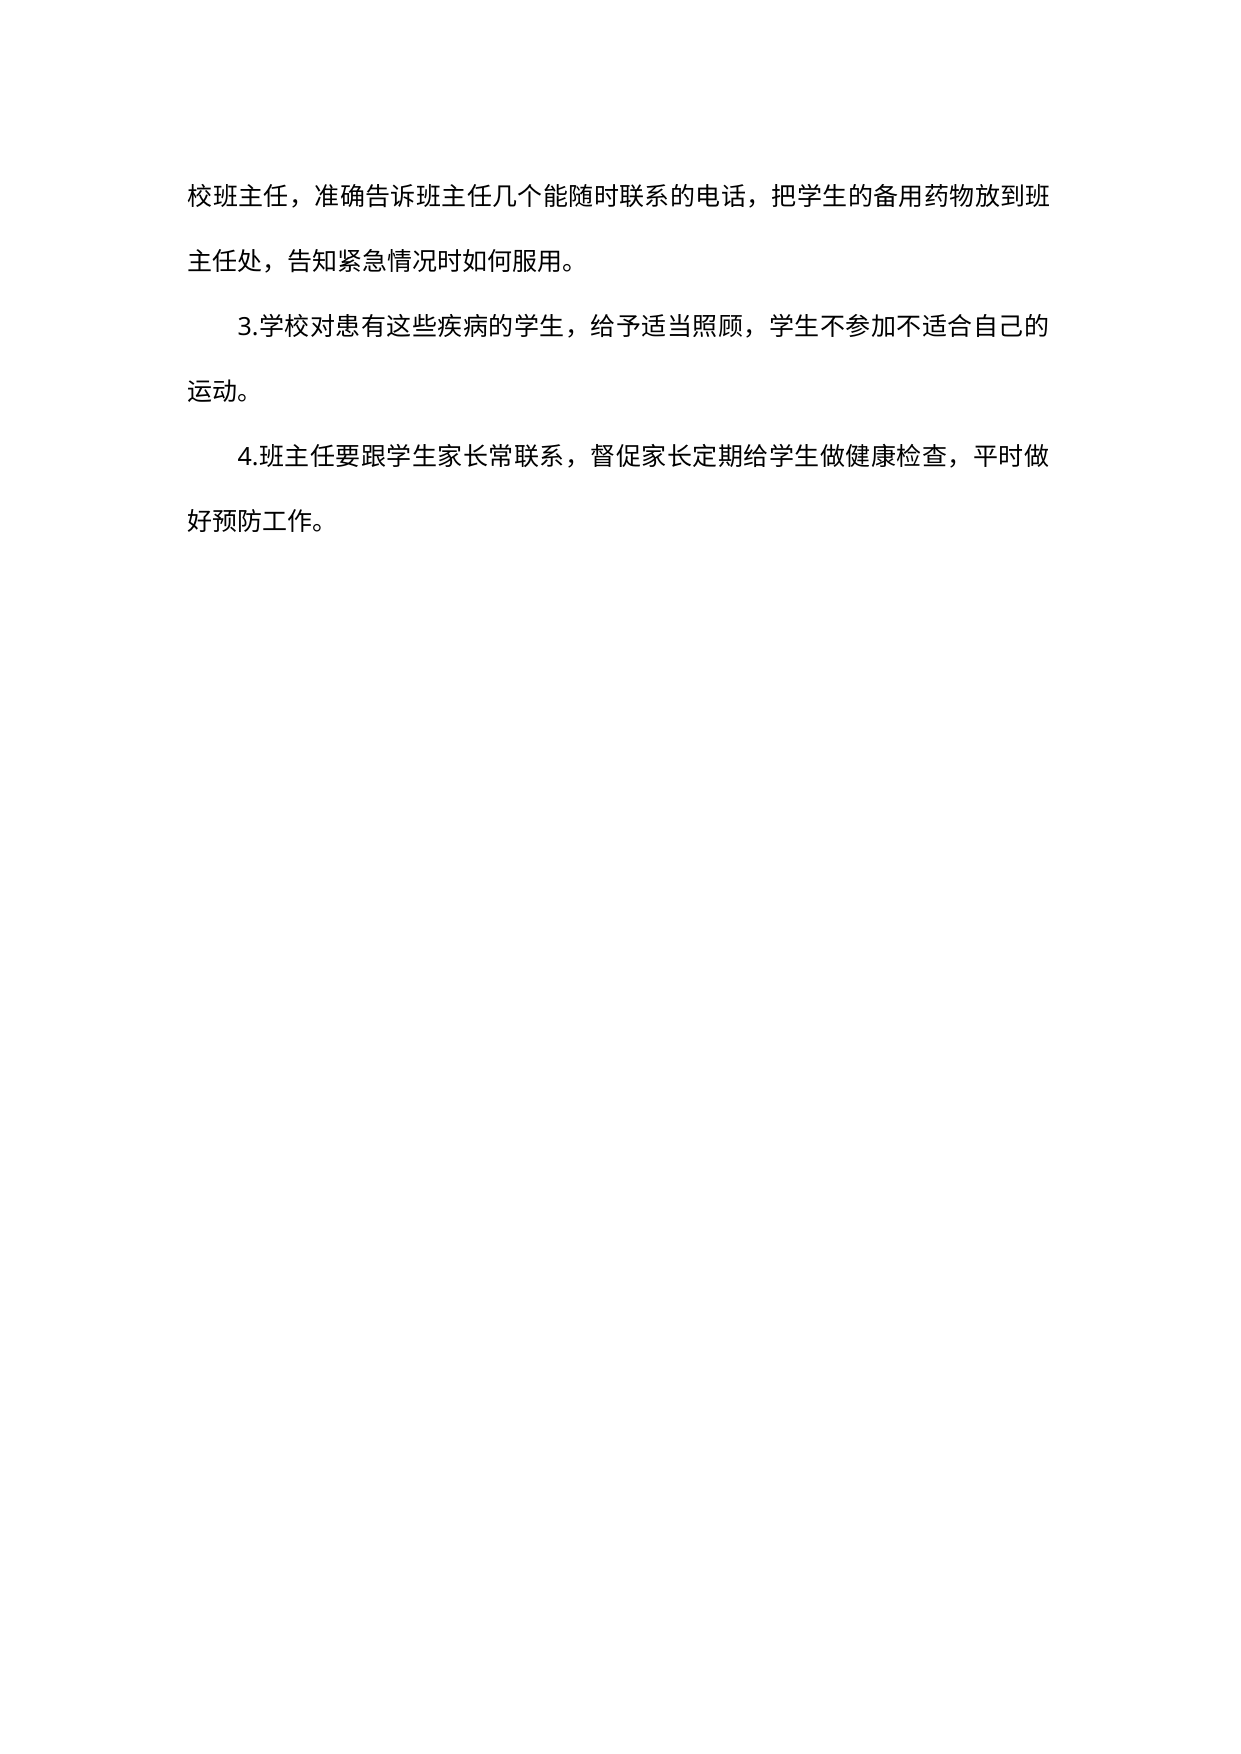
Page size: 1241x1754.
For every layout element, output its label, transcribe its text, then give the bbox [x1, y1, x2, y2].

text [187, 162, 1053, 292]
text 3.学校对患有这些疾病的学生，给予适当照顾，学生不参加不适合自己的运动。 [187, 292, 1053, 422]
text 4.班主任要跟学生家长常联系，督促家长定期给学生做健康检查，平时做好预防工作。 [187, 422, 1053, 552]
